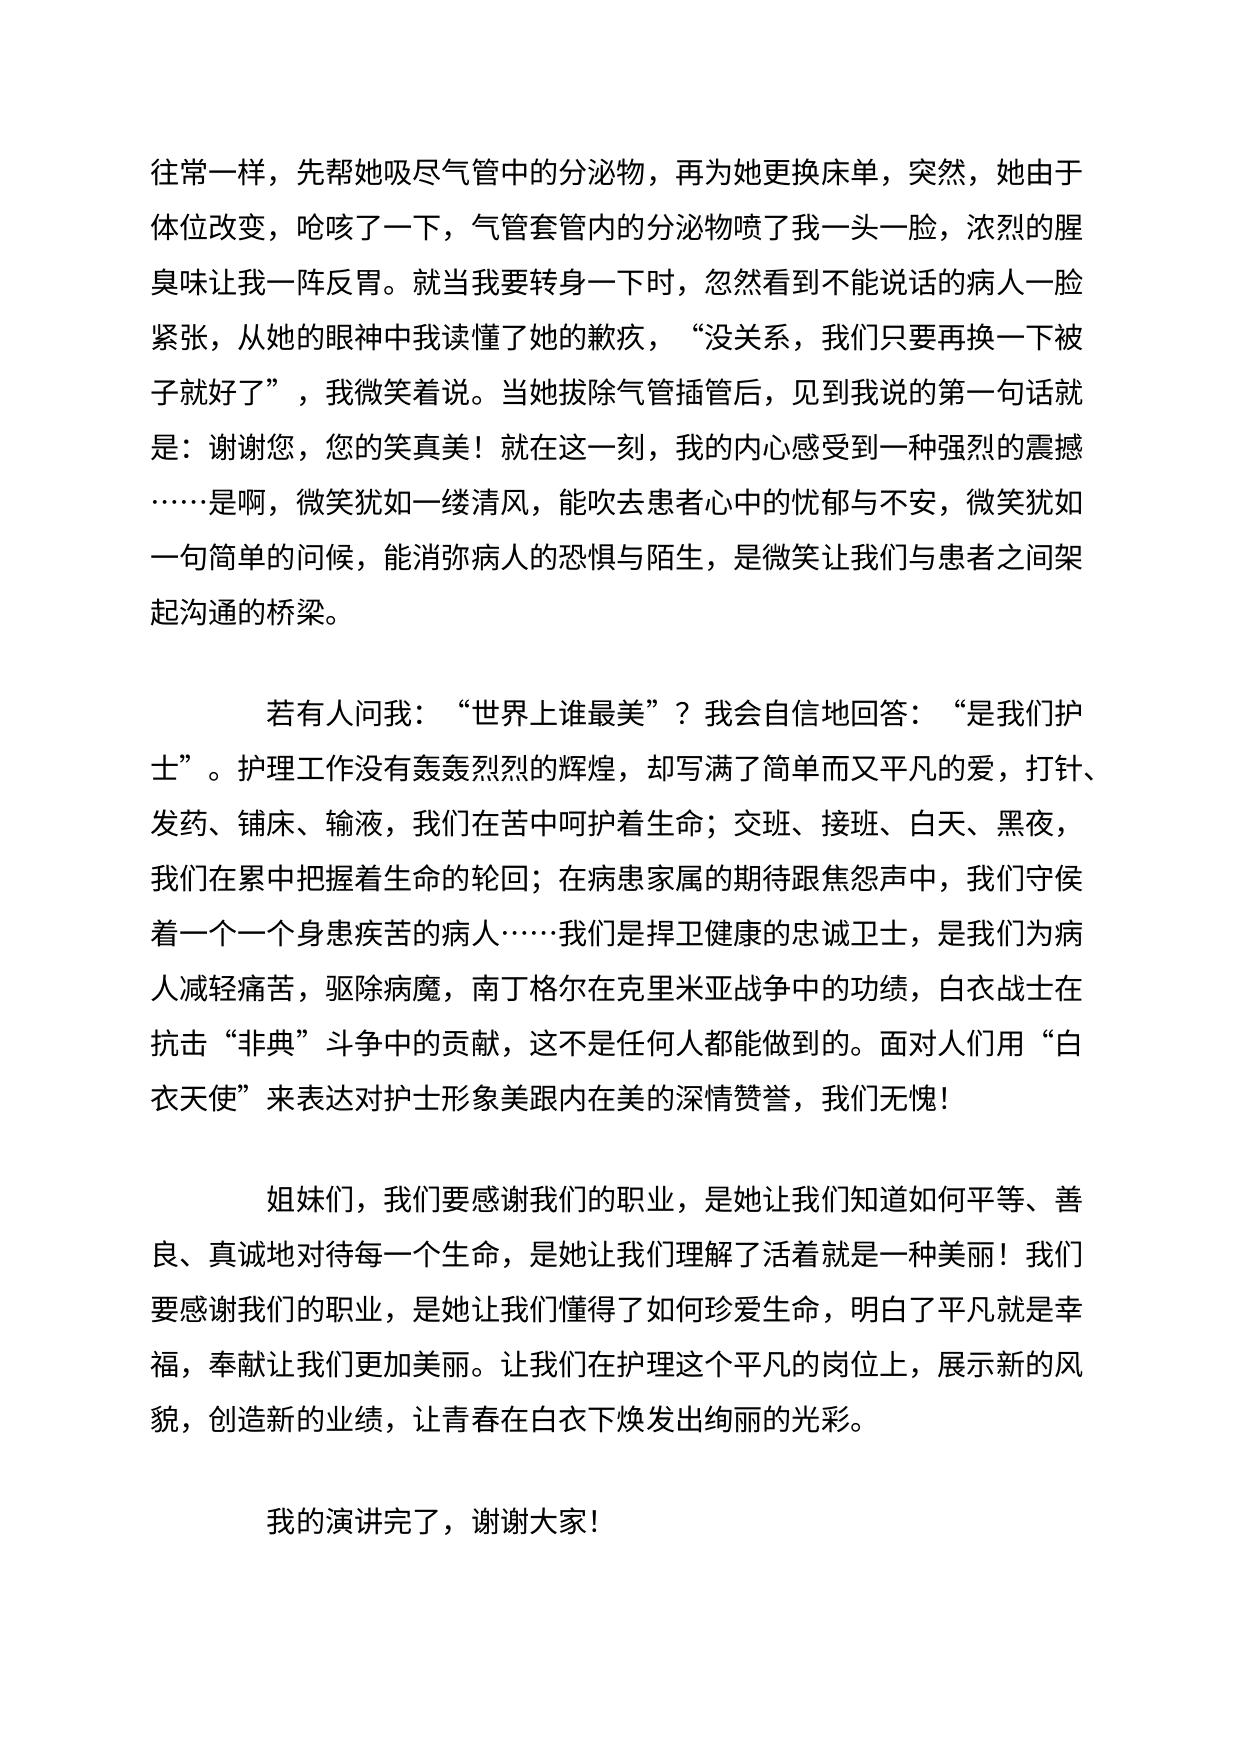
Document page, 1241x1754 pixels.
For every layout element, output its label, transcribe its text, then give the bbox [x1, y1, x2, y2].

text 姐妹们，我们要感谢我们的职业，是她让我们知道如何平等、善良、真诚地对待每一个生命，是她让我们理解了活着就是一种美丽！我们要感谢我们的职业，是她让我们懂得了如何珍爱生命，明白了平凡就是幸福，奉献让我们更加美丽。让我们在护理这个平凡的岗位上，展示新的风貌，创造新的业绩，让青春在白衣下焕发出绚丽的光彩。 [150, 1177, 1090, 1439]
text 若有人问我：“世界上谁最美”？我会自信地回答：“是我们护士”。护理工作没有轰轰烈烈的辉煌，却写满了简单而又平凡的爱，打针、发药、铺床、输液，我们在苦中呵护着生命；交班、接班、白天、黑夜，我们在累中把握着生命的轮回；在病患家属的期待跟焦怨声中，我们守侯着一个一个身患疾苦的病人……我们是捍卫健康的忠诚卫士，是我们为病人减轻痛苦，驱除病魔，南丁格尔在克里米亚战争中的功绩，白衣战士在抗击“非典”斗争中的贡献，这不是任何人都能做到的。面对人们用“白衣天使”来表达对护士形象美跟内在美的深情赞誉，我们无愧！ [150, 691, 1090, 1117]
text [150, 150, 1090, 631]
text 我的演讲完了，谢谢大家！ [150, 1498, 1090, 1541]
